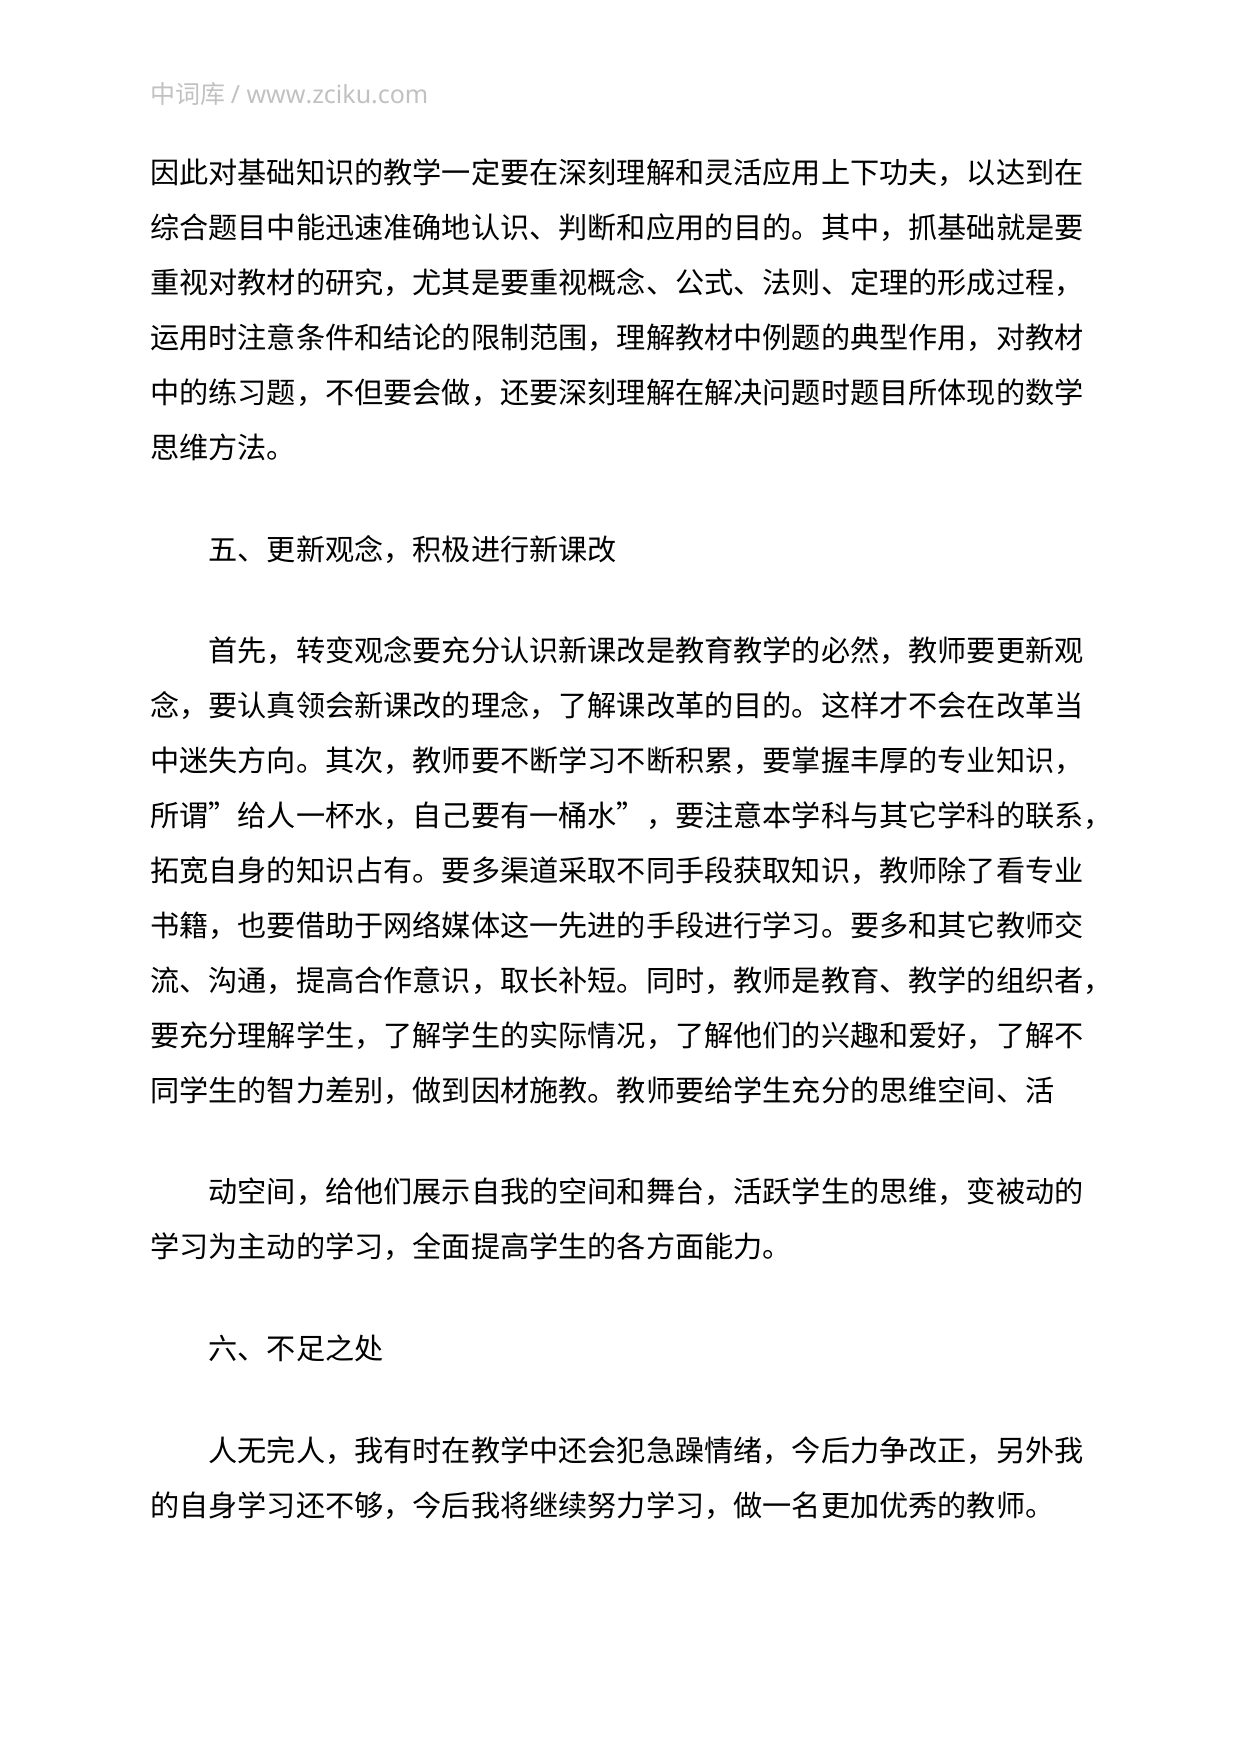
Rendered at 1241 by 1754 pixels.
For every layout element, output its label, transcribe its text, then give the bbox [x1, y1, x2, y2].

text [150, 150, 1090, 467]
text 首先，转变观念要充分认识新课改是教育教学的必然，教师要更新观念，要认真领会新课改的理念，了解课改革的目的。这样才不会在改革当中迷失方向。其次，教师要不断学习不断积累，要掌握丰厚的专业知识，所谓”给人一杯水，自己要有一桶水”，要注意本学科与其它学科的联系，拓宽自身的知识占有。要多渠道采取不同手段获取知识，教师除了看专业书籍，也要借助于网络媒体这一先进的手段进行学习。要多和其它教师交流、沟通，提高合作意识，取长补短。同时，教师是教育、教学的组织者，要充分理解学生，了解学生的实际情况，了解他们的兴趣和爱好，了解不同学生的智力差别，做到因材施教。教师要给学生充分的思维空间、活 [150, 628, 1090, 1109]
text 六、不足之处 [150, 1326, 1090, 1368]
text 人无完人，我有时在教学中还会犯急躁情绪，今后力争改正，另外我的自身学习还不够，今后我将继续努力学习，做一名更加优秀的教师。 [150, 1427, 1090, 1524]
text 动空间，给他们展示自我的空间和舞台，活跃学生的思维，变被动的学习为主动的学习，全面提高学生的各方面能力。 [150, 1169, 1090, 1266]
text 五、更新观念，积极进行新课改 [150, 526, 1090, 568]
